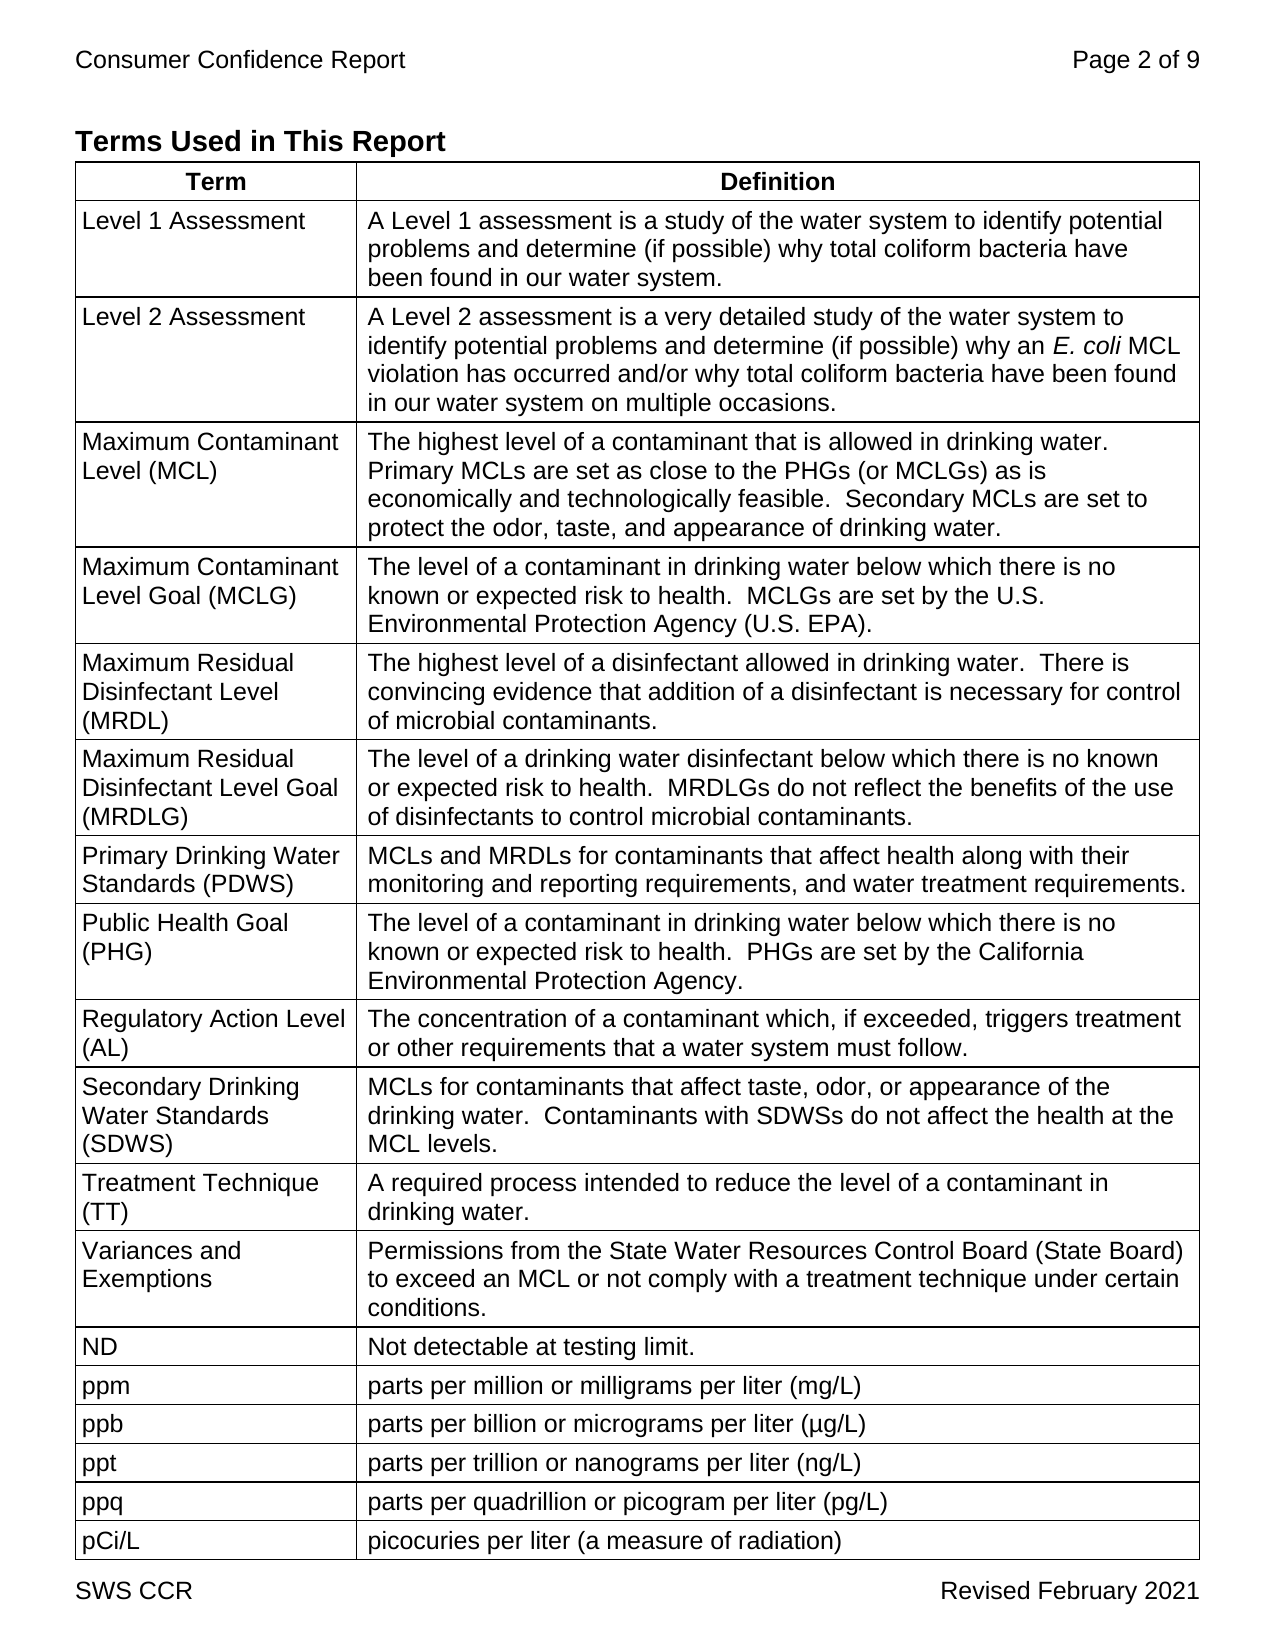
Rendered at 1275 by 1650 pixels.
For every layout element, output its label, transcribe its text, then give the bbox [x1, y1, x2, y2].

table_cell Public Health Goal (PHG) [76, 904, 356, 999]
table_cell The level of a drinking water disinfectant below which there is no known or expected risk to health. MRDLGs do not reflect the benefits of the use of disinfectants to control microbial contaminants. [357, 740, 1199, 835]
table_cell parts per million or milligrams per liter (mg/L) [357, 1366, 1199, 1404]
subtitle Terms Used in This Report [75, 124, 1200, 157]
table_cell A Level 2 assessment is a very detailed study of the water system to identify potential problems and determine (if possible) why an E. coli MCL violation has occurred and/or why total coliform bacteria have been found in our water system on multiple occasions. [357, 298, 1199, 421]
table_cell parts per trillion or nanograms per liter (ng/L) [357, 1444, 1199, 1481]
table_cell Level 1 Assessment [76, 201, 356, 296]
table_cell The concentration of a contaminant which, if exceeded, triggers treatment or other requirements that a water system must follow. [357, 1000, 1199, 1066]
table_cell picocuries per liter (a measure of radiation) [357, 1521, 1199, 1559]
table_cell ND [76, 1328, 356, 1365]
table_cell Not detectable at testing limit. [357, 1328, 1199, 1365]
table_cell Maximum Residual Disinfectant Level (MRDL) [76, 644, 356, 739]
table_header Definition [357, 163, 1199, 200]
table_cell The level of a contaminant in drinking water below which there is no known or expected risk to health. MCLGs are set by the U.S. Environmental Protection Agency (U.S. EPA). [357, 548, 1199, 643]
table_cell A Level 1 assessment is a study of the water system to identify potential problems and determine (if possible) why total coliform bacteria have been found in our water system. [357, 201, 1199, 296]
table_cell Primary Drinking Water Standards (PDWS) [76, 836, 356, 903]
table_cell parts per billion or micrograms per liter (µg/L) [357, 1405, 1199, 1443]
table_cell Maximum Contaminant Level Goal (MCLG) [76, 548, 356, 643]
table_cell MCLs and MRDLs for contaminants that affect health along with their monitoring and reporting requirements, and water treatment requirements. [357, 836, 1199, 903]
table_cell Permissions from the State Water Resources Control Board (State Board) to exceed an MCL or not comply with a treatment technique under certain conditions. [357, 1231, 1199, 1326]
table_cell A required process intended to reduce the level of a contaminant in drinking water. [357, 1164, 1199, 1230]
table_header Term [76, 163, 356, 200]
table_cell Variances and Exemptions [76, 1231, 356, 1326]
table_cell ppt [76, 1444, 356, 1481]
table_cell MCLs for contaminants that affect taste, odor, or appearance of the drinking water. Contaminants with SDWSs do not affect the health at the MCL levels. [357, 1068, 1199, 1163]
table_cell Regulatory Action Level (AL) [76, 1000, 356, 1066]
table_cell parts per quadrillion or picogram per liter (pg/L) [357, 1483, 1199, 1520]
table_cell Maximum Residual Disinfectant Level Goal (MRDLG) [76, 740, 356, 835]
table_cell Level 2 Assessment [76, 298, 356, 421]
table_cell The highest level of a contaminant that is allowed in drinking water. Primary MCLs are set as close to the PHGs (or MCLGs) as is economically and technologically feasible. Secondary MCLs are set to protect the odor, taste, and appearance of drinking water. [357, 423, 1199, 546]
table_cell Secondary Drinking Water Standards (SDWS) [76, 1068, 356, 1163]
table_cell The level of a contaminant in drinking water below which there is no known or expected risk to health. PHGs are set by the California Environmental Protection Agency. [357, 904, 1199, 999]
table_cell ppb [76, 1405, 356, 1443]
table_cell pCi/L [76, 1521, 356, 1559]
table_cell ppq [76, 1483, 356, 1520]
table_cell Treatment Technique (TT) [76, 1164, 356, 1230]
table_cell ppm [76, 1366, 356, 1404]
table_cell Maximum Contaminant Level (MCL) [76, 423, 356, 546]
table_cell The highest level of a disinfectant allowed in drinking water. There is convincing evidence that addition of a disinfectant is necessary for control of microbial contaminants. [357, 644, 1199, 739]
